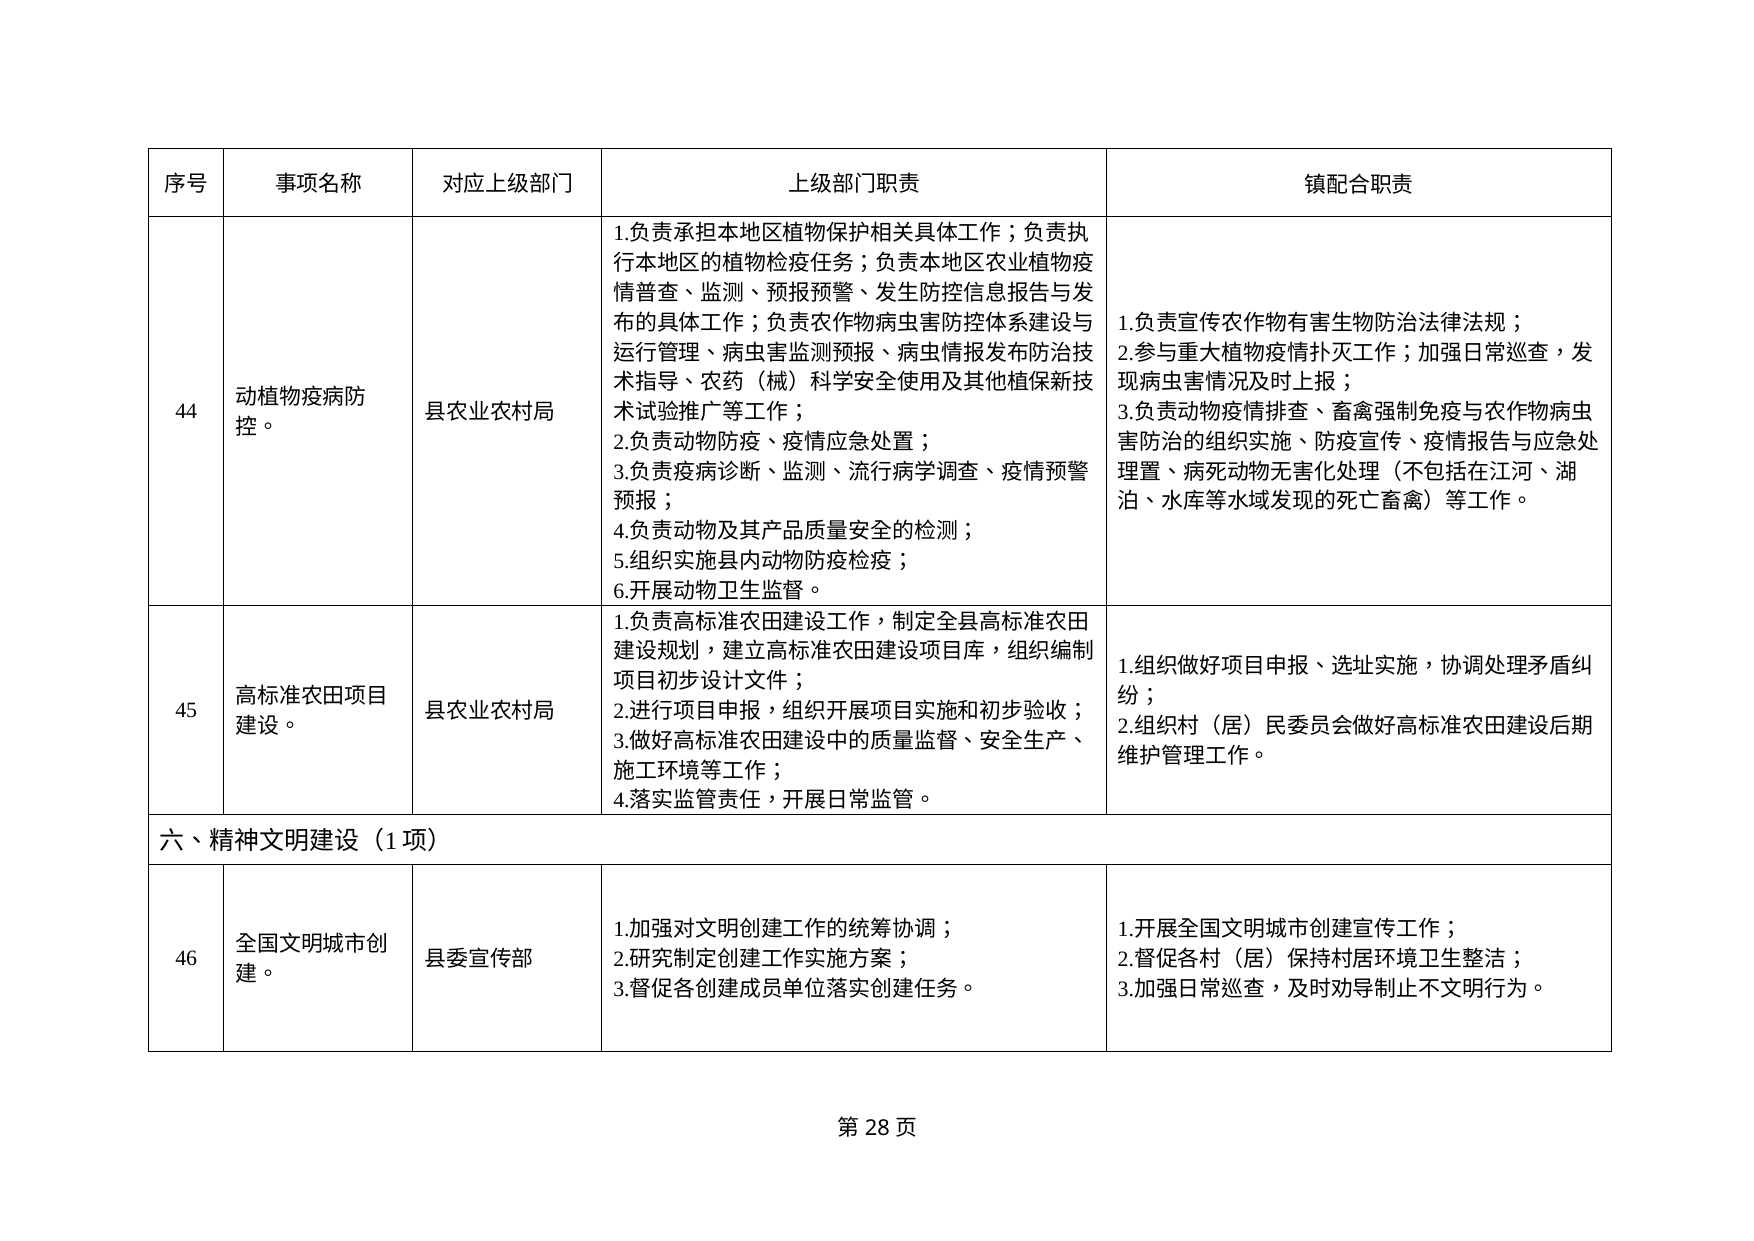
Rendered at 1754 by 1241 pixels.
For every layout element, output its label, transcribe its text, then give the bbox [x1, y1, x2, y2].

table_cell 全国文明城市创建。 [224, 865, 412, 1051]
table_cell 县委宣传部 [413, 865, 601, 1051]
table_cell 45 [149, 606, 223, 814]
table_cell 六、精神文明建设（1项） [149, 815, 1611, 864]
table_cell 1.负责承担本地区植物保护相关具体工作；负责执行本地区的植物检疫任务；负责本地区农业植物疫情普查、监测、预报预警、发生防控信息报告与发布的具体工作；负责农作物病虫害防控体系建设与运行管理、病虫害监测预报、病虫情报发布防治技术指导、农药（械）科学安全使用及其他植保新技术试验推广等工作； 2.负责动物防疫、疫情应急处置； 3.负责疫病诊断、监测、流行病学调查、疫情预警预报； 4.负责动物及其产品质量安全的检测； 5.组织实施县内动物防疫检疫； 6.开展动物卫生监督。 [602, 217, 1106, 604]
table_cell 1.组织做好项目申报、选址实施，协调处理矛盾纠纷； 2.组织村（居）民委员会做好高标准农田建设后期维护管理工作。 [1107, 606, 1611, 814]
table_cell 1.负责宣传农作物有害生物防治法律法规； 2.参与重大植物疫情扑灭工作；加强日常巡查，发现病虫害情况及时上报； 3.负责动物疫情排查、畜禽强制免疫与农作物病虫害防治的组织实施、防疫宣传、疫情报告与应急处理置、病死动物无害化处理（不包括在江河、湖泊、水库等水域发现的死亡畜禽）等工作。 [1107, 217, 1611, 604]
table_header 事项名称 [224, 149, 412, 216]
table_cell 1.开展全国文明城市创建宣传工作； 2.督促各村（居）保持村居环境卫生整洁； 3.加强日常巡查，及时劝导制止不文明行为。 [1107, 865, 1611, 1051]
table_cell 高标准农田项目建设。 [224, 606, 412, 814]
table_cell 44 [149, 217, 223, 604]
table_cell 1.加强对文明创建工作的统筹协调； 2.研究制定创建工作实施方案； 3.督促各创建成员单位落实创建任务。 [602, 865, 1106, 1051]
table_header 对应上级部门 [413, 149, 601, 216]
table_cell 动植物疫病防控。 [224, 217, 412, 604]
table_cell 1.负责高标准农田建设工作，制定全县高标准农田建设规划，建立高标准农田建设项目库，组织编制项目初步设计文件； 2.进行项目申报，组织开展项目实施和初步验收； 3.做好高标准农田建设中的质量监督、安全生产、施工环境等工作； 4.落实监管责任，开展日常监管。 [602, 606, 1106, 814]
table_header 序号 [149, 149, 223, 216]
table_cell 县农业农村局 [413, 217, 601, 604]
table_cell 县农业农村局 [413, 606, 601, 814]
table_header 镇配合职责 [1107, 149, 1611, 216]
table_header 上级部门职责 [602, 149, 1106, 216]
table_cell 46 [149, 865, 223, 1051]
